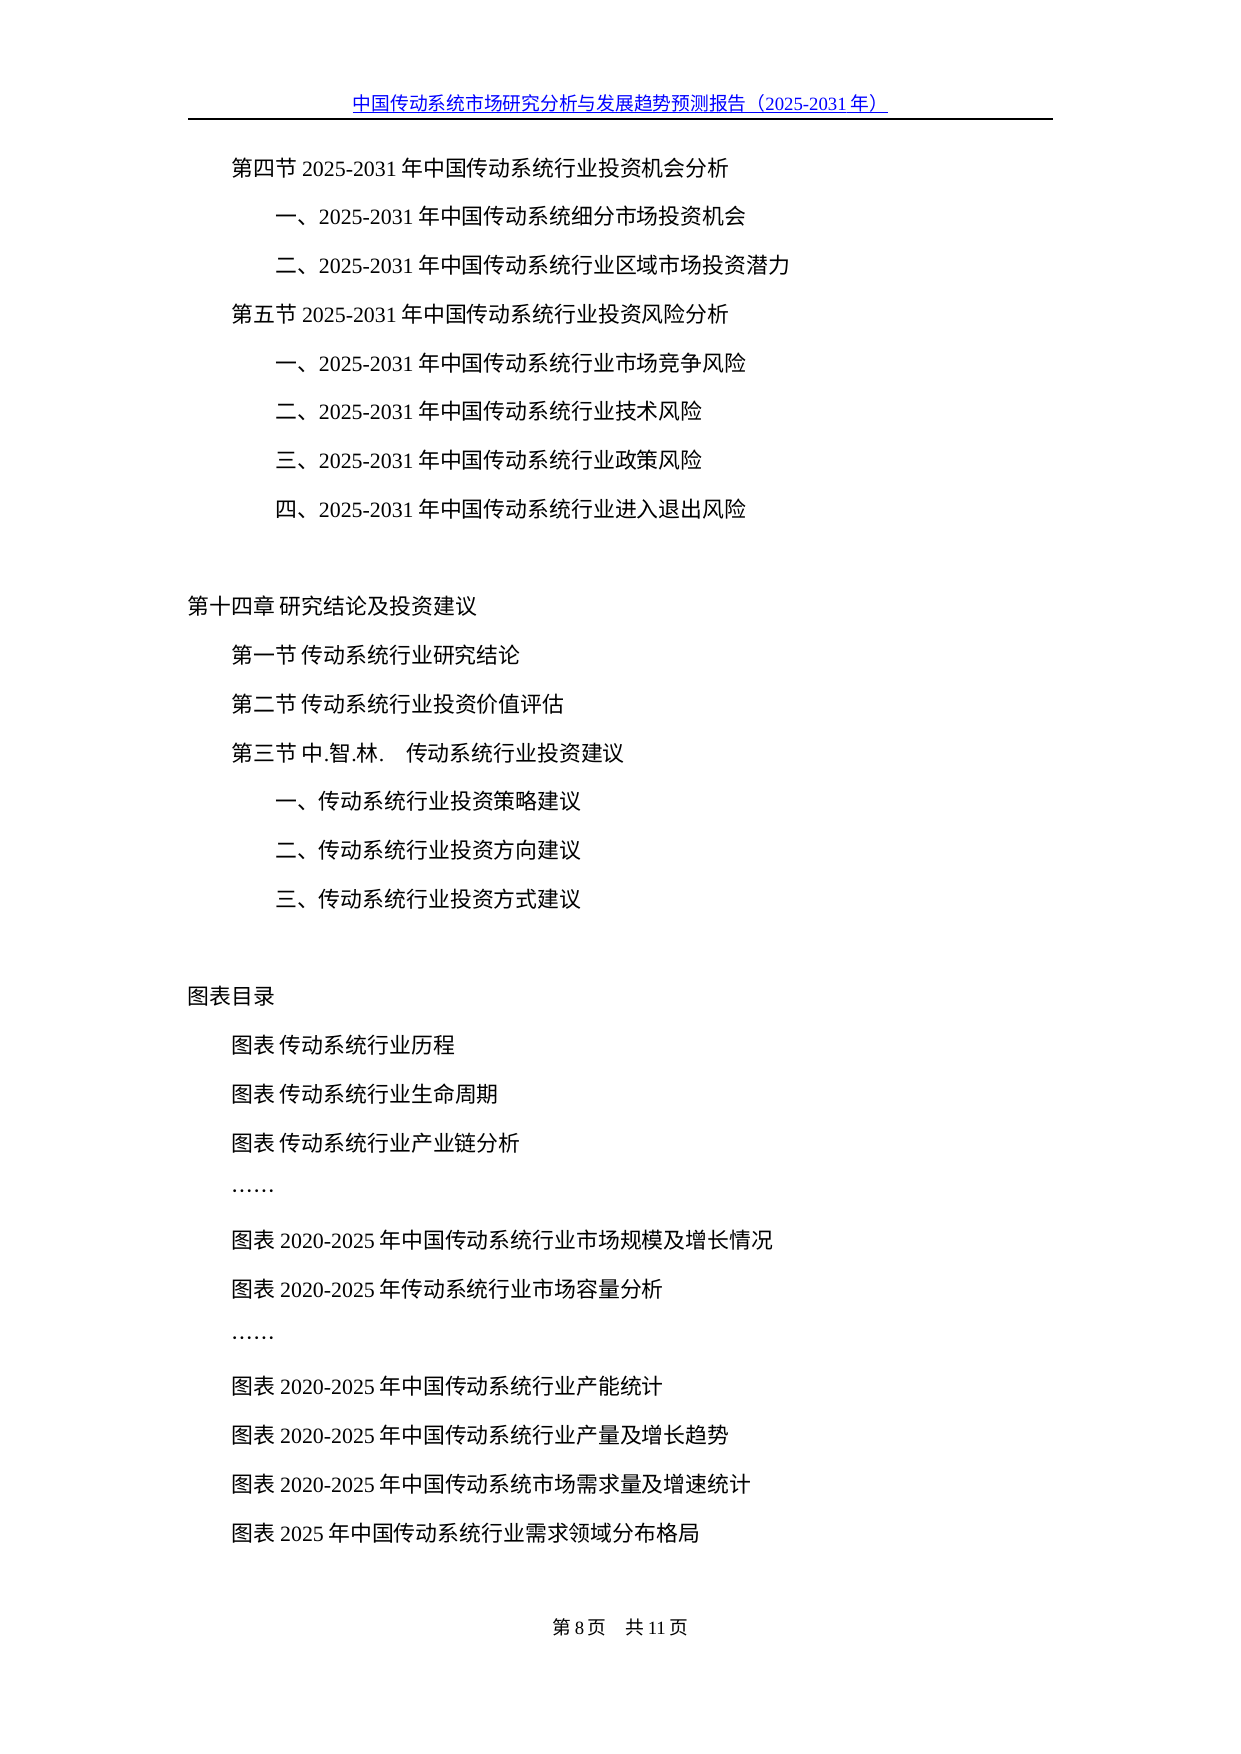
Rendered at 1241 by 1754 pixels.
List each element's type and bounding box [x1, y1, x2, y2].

text [187, 150, 1053, 1548]
